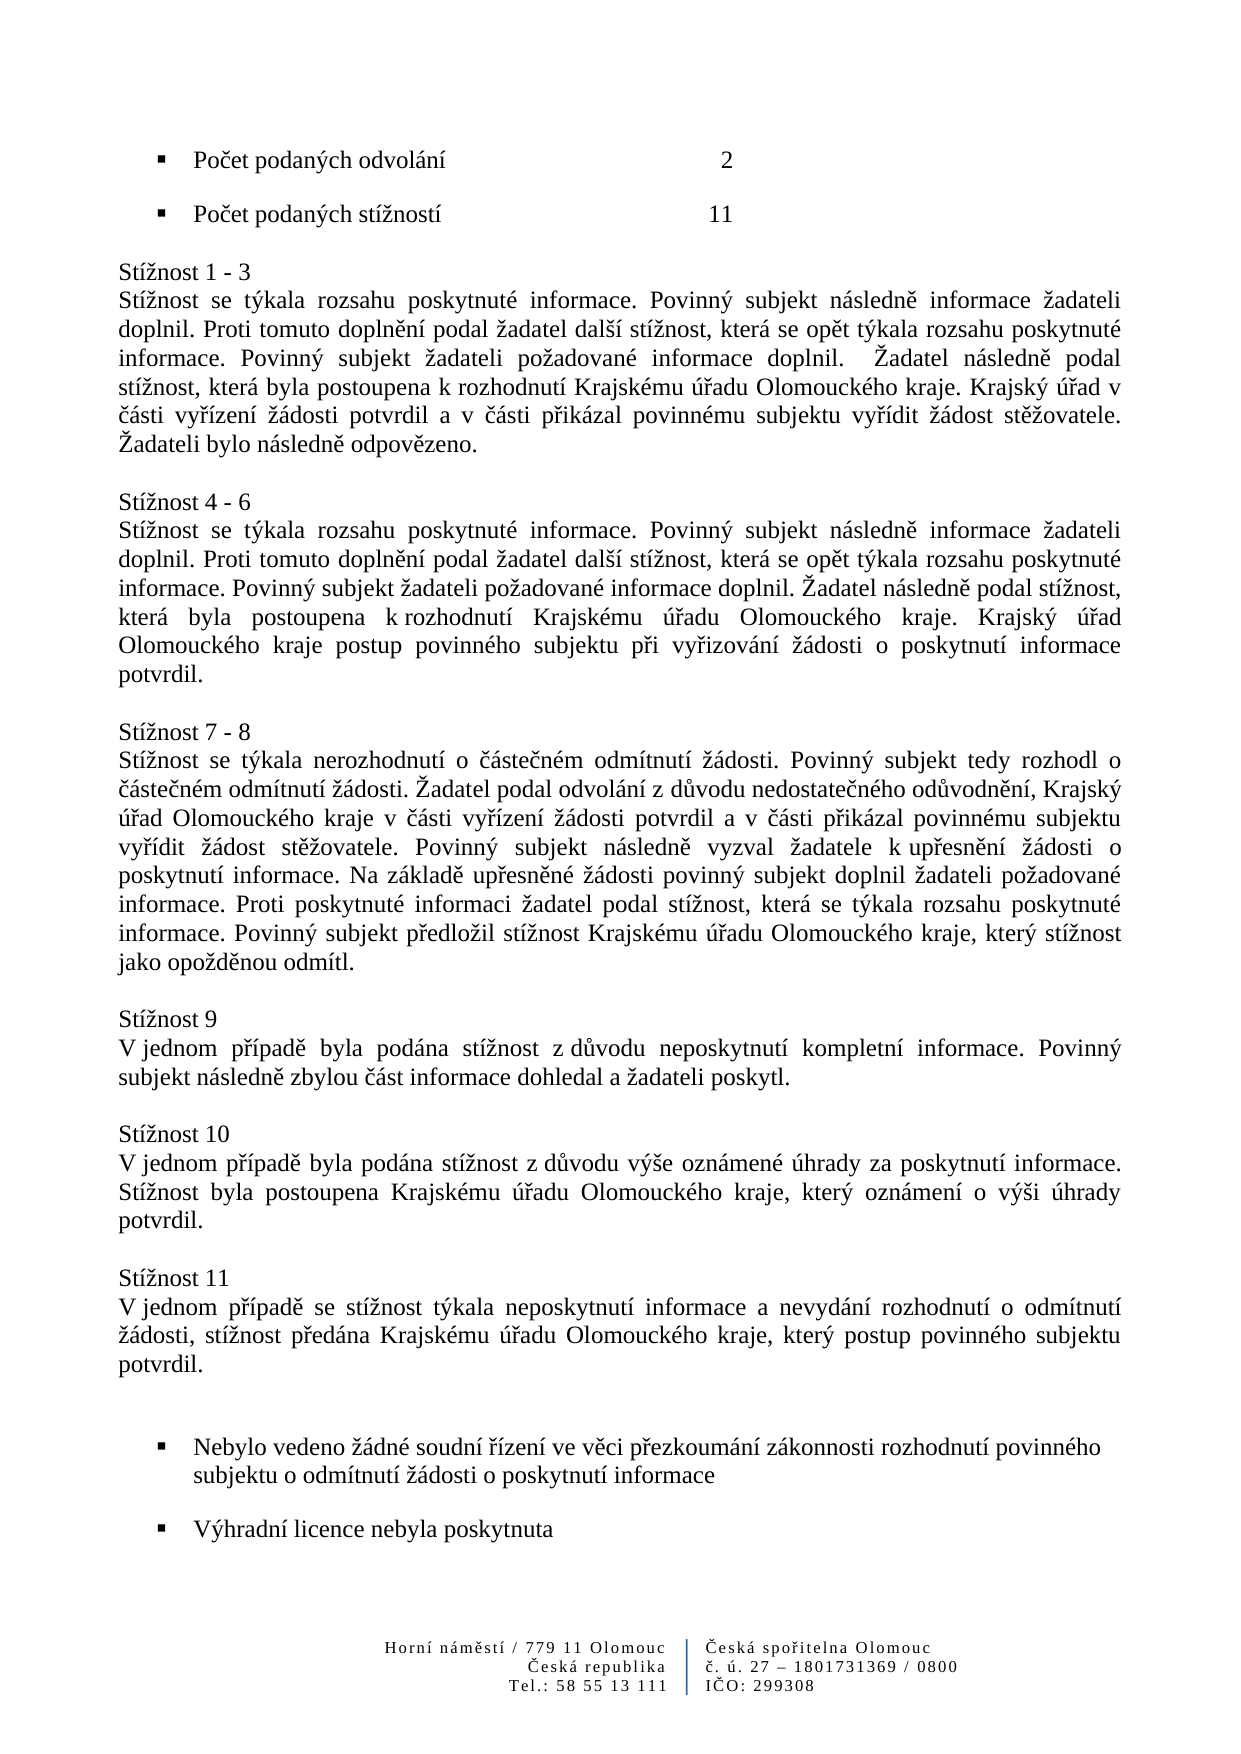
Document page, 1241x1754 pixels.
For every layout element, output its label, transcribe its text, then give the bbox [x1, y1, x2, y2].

text Stížnost 9 [118, 1004, 1122, 1033]
text V jednom případě byla podána stížnost z důvodu výše oznámené úhrady za poskytnutí informace. Stížnost byla postoupena Krajskému úřadu Olomouckého kraje, který oznámení o výši úhrady potvrdil. [118, 1148, 1122, 1234]
text Stížnost 11 [118, 1263, 1122, 1292]
text Stížnost 1 - 3 [118, 257, 1122, 285]
list Výhradní licence nebyla poskytnuta [156, 1514, 1122, 1543]
list Počet podaných odvolání 2 [156, 145, 1122, 174]
text Stížnost se týkala nerozhodnutí o částečném odmítnutí žádosti. Povinný subjekt tedy rozhodl o částečném odmítnutí žádosti. Žadatel podal odvolání z důvodu nedostatečného odůvodnění, Krajský úřad Olomouckého kraje v části vyřízení žádosti potvrdil a v části přikázal povinnému subjektu vyřídit žádost stěžovatele. Povinný subjekt následně vyzval žadatele k upřesnění žádosti o poskytnutí informace. Na základě upřesněné žádosti povinný subjekt doplnil žadateli požadované informace. Proti poskytnuté informaci žadatel podal stížnost, která se týkala rozsahu poskytnuté informace. Povinný subjekt předložil stížnost Krajskému úřadu Olomouckého kraje, který stížnost jako opožděnou odmítl. [118, 745, 1122, 975]
text Stížnost 10 [118, 1119, 1122, 1148]
text Stížnost 7 - 8 [118, 717, 1122, 745]
list Nebylo vedeno žádné soudní řízení ve věci přezkoumání zákonnosti rozhodnutí povinného subjektu o odmítnutí žádosti o poskytnutí informace [156, 1432, 1122, 1489]
text V jednom případě se stížnost týkala neposkytnutí informace a nevydání rozhodnutí o odmítnutí žádosti, stížnost předána Krajskému úřadu Olomouckého kraje, který postup povinného subjektu potvrdil. [118, 1292, 1122, 1378]
text Stížnost 4 - 6 [118, 487, 1122, 515]
text Stížnost se týkala rozsahu poskytnuté informace. Povinný subjekt následně informace žadateli doplnil. Proti tomuto doplnění podal žadatel další stížnost, která se opět týkala rozsahu poskytnuté informace. Povinný subjekt žadateli požadované informace doplnil. Žadatel následně podal stížnost, která byla postoupena k rozhodnutí Krajskému úřadu Olomouckého kraje. Krajský úřad Olomouckého kraje postup povinného subjektu při vyřizování žádosti o poskytnutí informace potvrdil. [118, 515, 1122, 688]
text Stížnost se týkala rozsahu poskytnuté informace. Povinný subjekt následně informace žadateli doplnil. Proti tomuto doplnění podal žadatel další stížnost, která se opět týkala rozsahu poskytnuté informace. Povinný subjekt žadateli požadované informace doplnil. Žadatel následně podal stížnost, která byla postoupena k rozhodnutí Krajskému úřadu Olomouckého kraje. Krajský úřad v části vyřízení žádosti potvrdil a v části přikázal povinnému subjektu vyřídit žádost stěžovatele. Žadateli bylo následně odpovězeno. [118, 285, 1122, 458]
text V jednom případě byla podána stížnost z důvodu neposkytnutí kompletní informace. Povinný subjekt následně zbylou část informace dohledal a žadateli poskytl. [118, 1033, 1122, 1090]
list Počet podaných stížností 11 [156, 199, 1122, 228]
